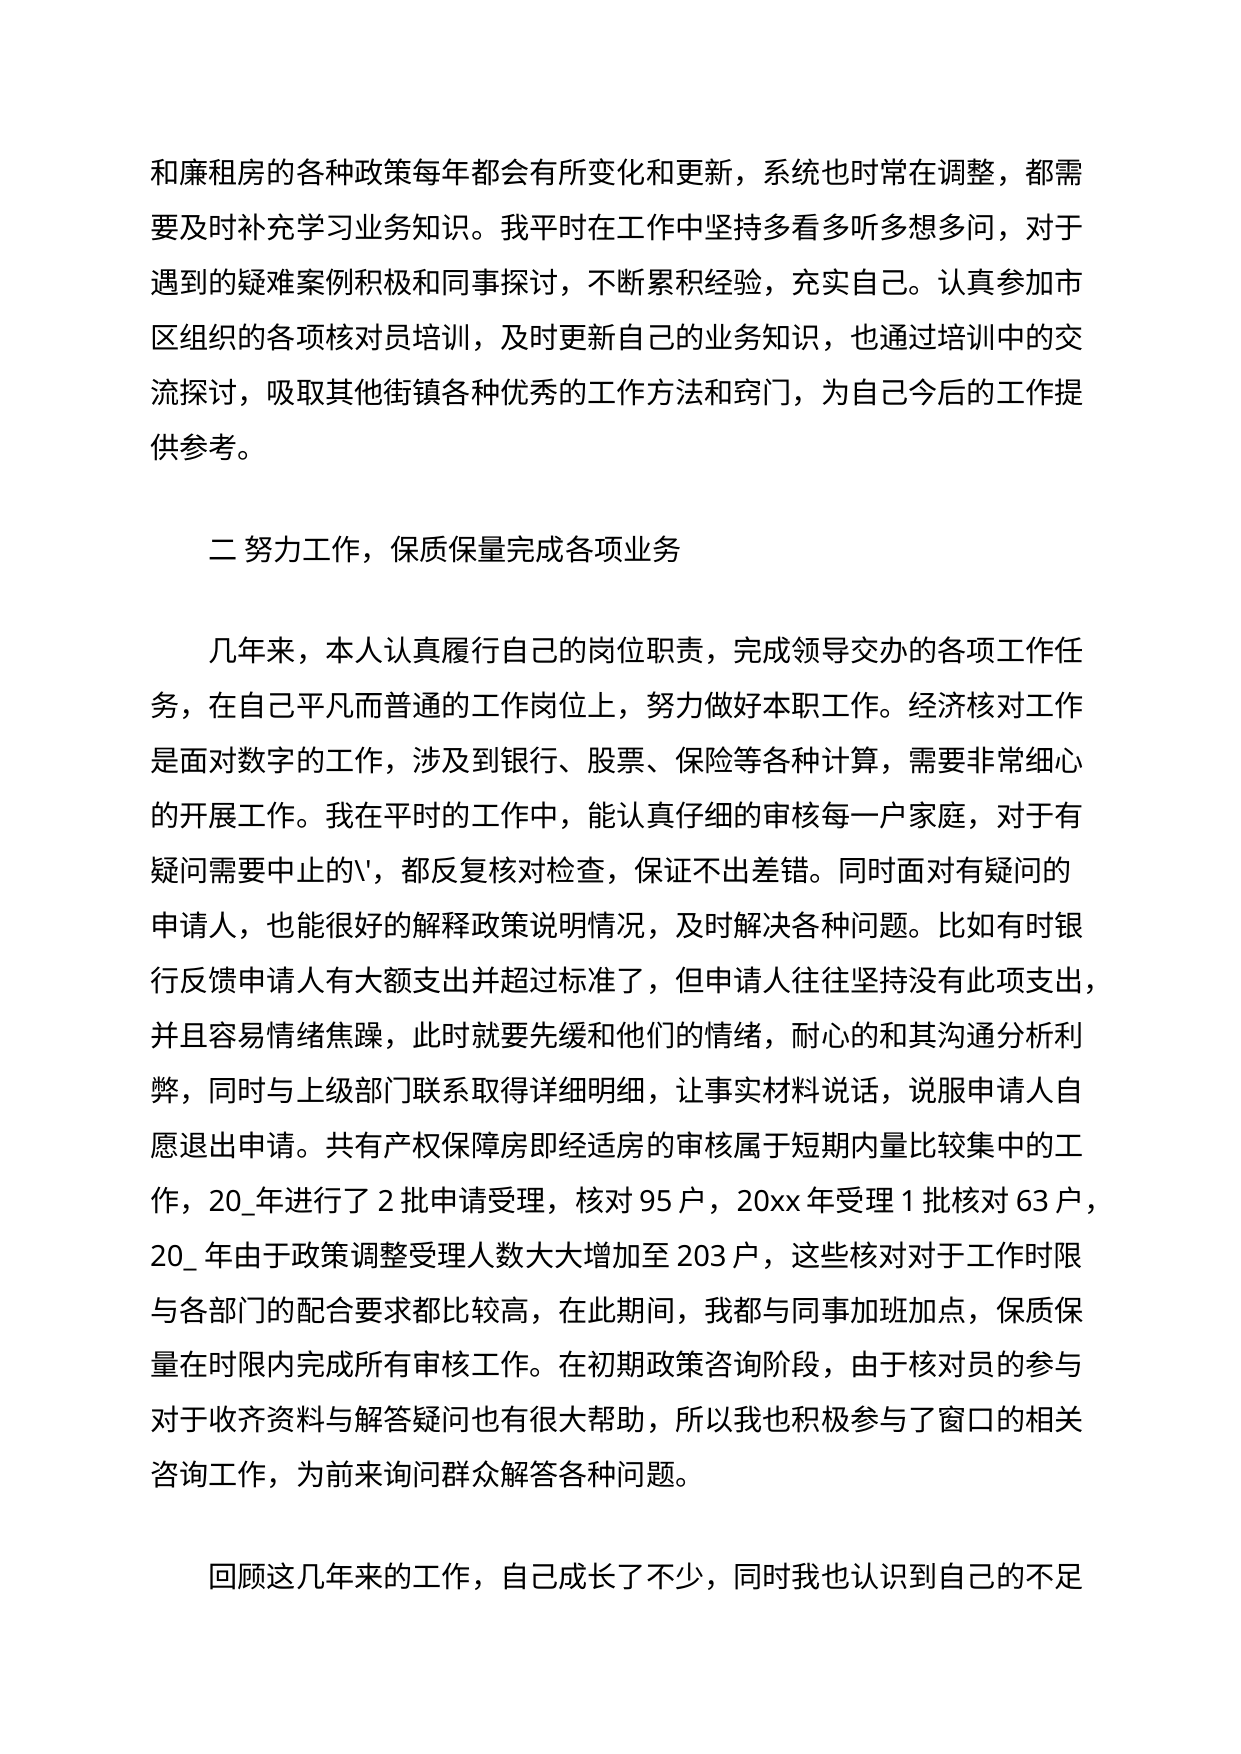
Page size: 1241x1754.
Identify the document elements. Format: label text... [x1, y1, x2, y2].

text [150, 1553, 1090, 1596]
text 二 努力工作，保质保量完成各项业务 [150, 526, 1090, 568]
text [150, 150, 1090, 467]
text 几年来，本人认真履行自己的岗位职责，完成领导交办的各项工作任务，在自己平凡而普通的工作岗位上，努力做好本职工作。经济核对工作是面对数字的工作，涉及到银行、股票、保险等各种计算，需要非常细心的开展工作。我在平时的工作中，能认真仔细的审核每一户家庭，对于有疑问需要中止的\'，都反复核对检查，保证不出差错。同时面对有疑问的申请人，也能很好的解释政策说明情况，及时解决各种问题。比如有时银行反馈申请人有大额支出并超过标准了，但申请人往往坚持没有此项支出，并且容易情绪焦躁，此时就要先缓和他们的情绪，耐心的和其沟通分析利弊，同时与上级部门联系取得详细明细，让事实材料说话，说服申请人自愿退出申请。共有产权保障房即经适房的审核属于短期内量比较集中的工作，20_年进行了2批申请受理，核对95户，20xx年受理1批核对63户，20_ 年由于政策调整受理人数大大增加至203户，这些核对对于工作时限与各部门的配合要求都比较高，在此期间，我都与同事加班加点，保质保量在时限内完成所有审核工作。在初期政策咨询阶段，由于核对员的参与对于收齐资料与解答疑问也有很大帮助，所以我也积极参与了窗口的相关咨询工作，为前来询问群众解答各种问题。 [150, 628, 1090, 1494]
